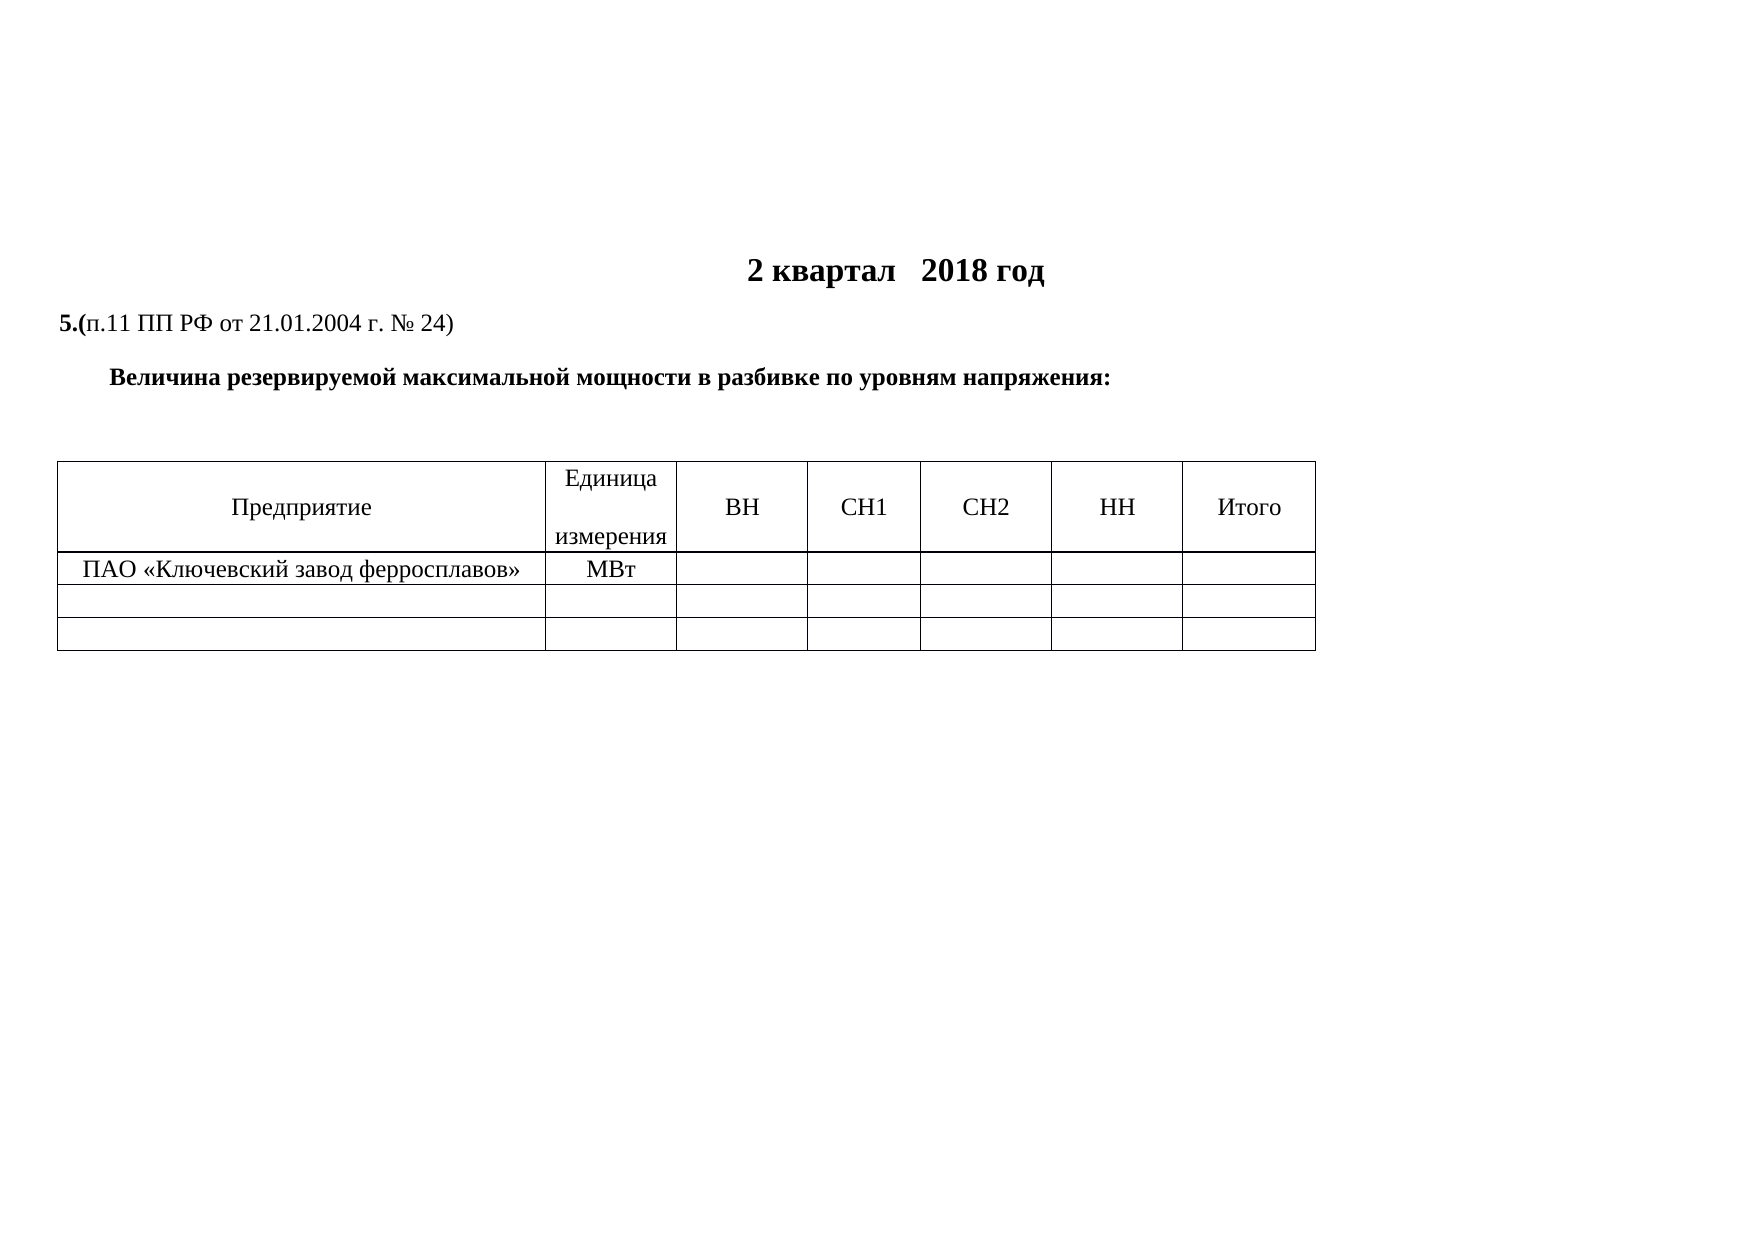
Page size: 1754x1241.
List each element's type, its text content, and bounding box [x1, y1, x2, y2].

table_cell [677, 585, 807, 617]
table_cell МВт [546, 553, 676, 584]
table_cell [1183, 553, 1315, 584]
table_cell ПАО «Ключевский завод ферросплавов» [58, 553, 545, 584]
list Величина резервируемой максимальной мощности в разбивке по уровням напряжения: [59, 362, 1695, 391]
table_header Предприятие [58, 462, 545, 551]
table_cell [546, 585, 676, 617]
list 5.(п.11 ПП РФ от 21.01.2004 г. № 24) [59, 308, 1695, 337]
table_header ВН [677, 462, 807, 551]
table_header НН [1052, 462, 1182, 551]
table_cell [677, 553, 807, 584]
table_cell [1052, 585, 1182, 617]
table_cell [921, 618, 1051, 650]
table_cell [546, 618, 676, 650]
table_cell [921, 585, 1051, 617]
table_cell [1183, 585, 1315, 617]
table_header СН1 [808, 462, 920, 551]
table_header СН2 [921, 462, 1051, 551]
table_cell [1183, 618, 1315, 650]
table_cell [808, 585, 920, 617]
table_header Единица измерения [546, 462, 676, 551]
list 2 квартал 2018 год [97, 251, 1695, 289]
table_cell [1052, 553, 1182, 584]
table_cell [921, 553, 1051, 584]
table_cell [808, 618, 920, 650]
table_header Итого [1183, 462, 1315, 551]
table_cell [677, 618, 807, 650]
table_cell [58, 618, 545, 650]
table_cell [1052, 618, 1182, 650]
table_cell [58, 585, 545, 617]
table_cell [808, 553, 920, 584]
